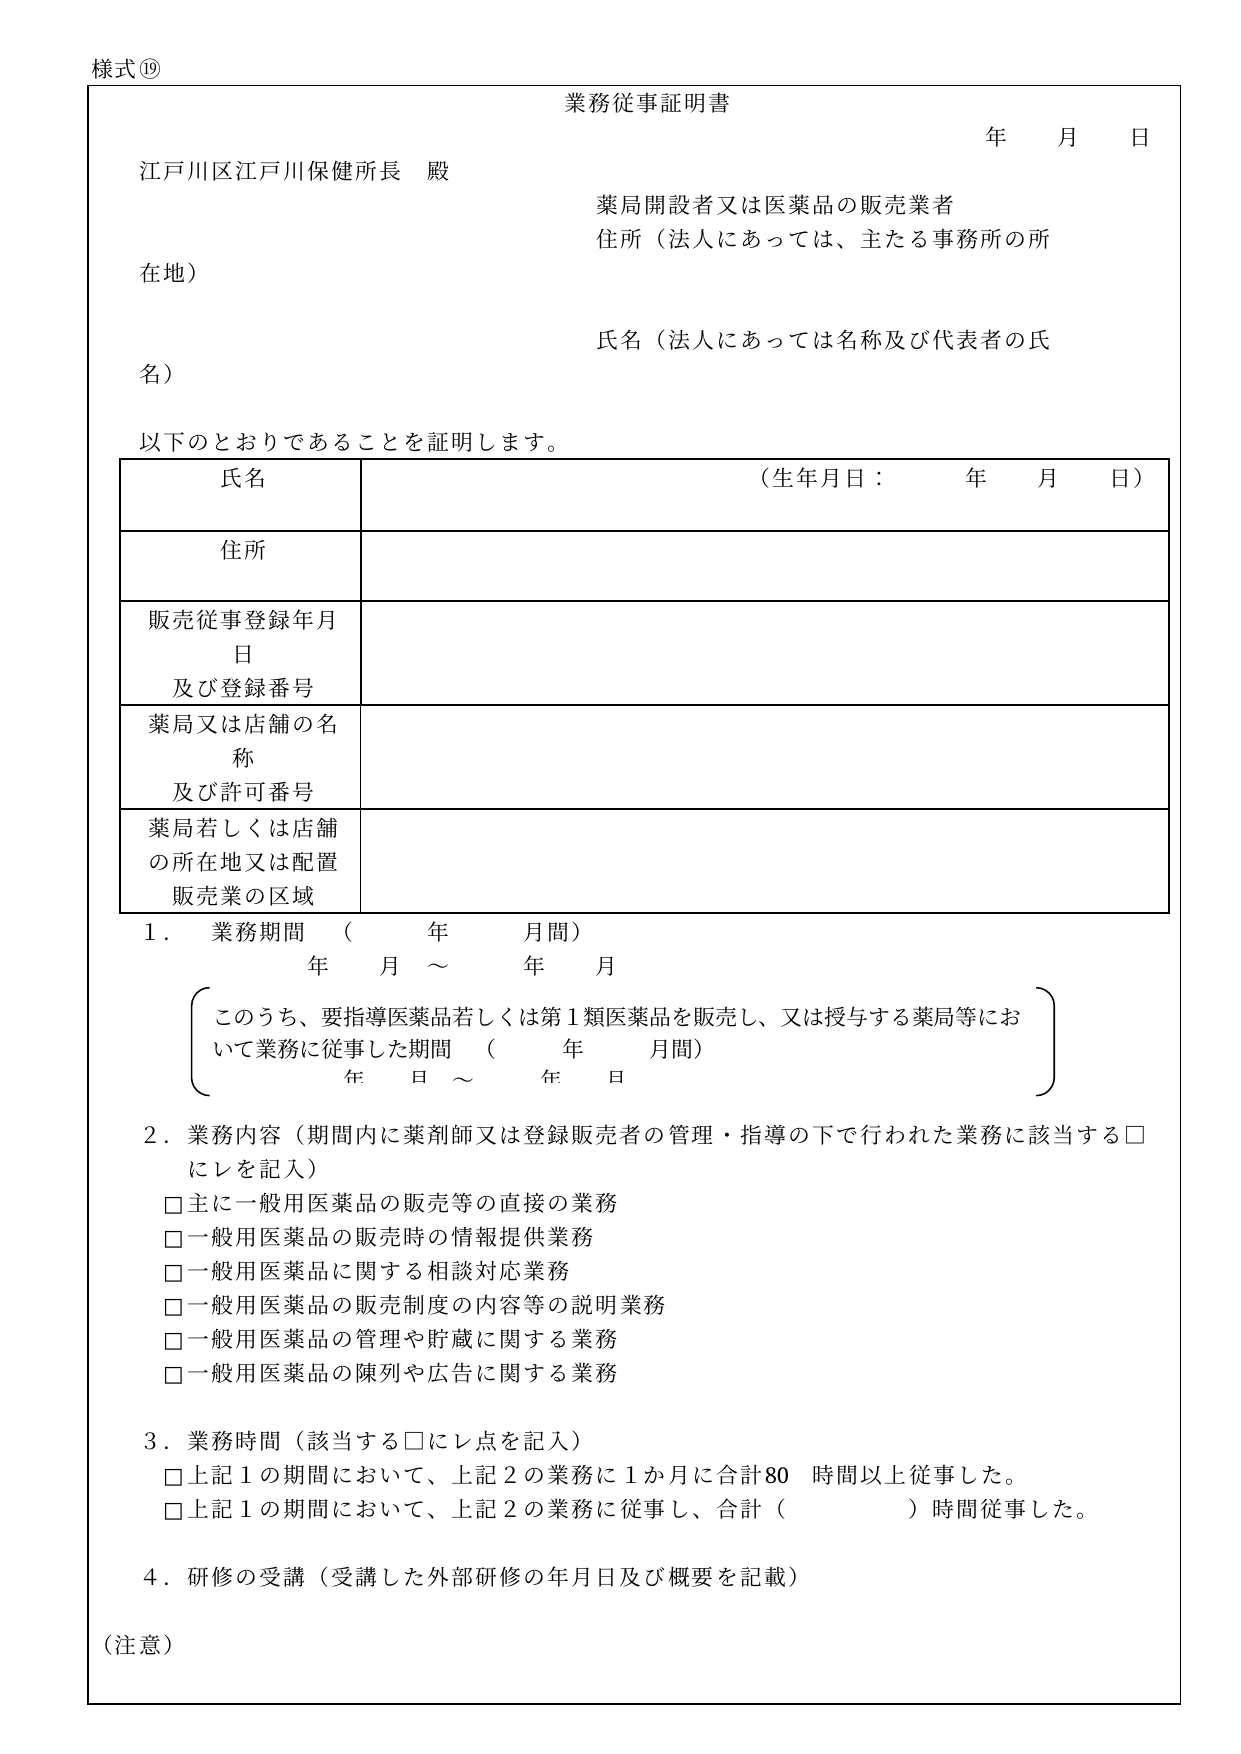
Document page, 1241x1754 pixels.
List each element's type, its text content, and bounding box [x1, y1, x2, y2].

table_cell 住所 [121, 532, 360, 600]
table_cell [362, 602, 1168, 704]
table_cell 薬局又は店舗の名称 及び許可番号 [121, 706, 360, 808]
table_cell [361, 810, 1168, 912]
table_cell 氏名 [121, 460, 360, 530]
table_cell [362, 532, 1168, 600]
table_cell （生年月日： 年 月 日） [362, 460, 1168, 530]
text 様式⑲ [91, 51, 1044, 85]
table_cell 販売従事登録年月日 及び登録番号 [121, 602, 360, 704]
table_cell [361, 706, 1168, 808]
table_header 業務従事証明書 年 月 日 江戸川区江戸川保健所長 殿 薬局開設者又は医薬品の販売業者 住所（法人にあっては、主たる事務所の所在地） 氏名（法人にあっては名称及び代表者の氏名） 以下のとおりであることを証明します。 [120, 86, 1169, 458]
table_cell 業務期間 （ 年 月間） 年 月 ～ 年 月 ２．業務内容（期間内に薬剤師又は登録販売者の管理・指導の下で行われた業務に該当する□にレを記入） □主に一般用医薬品の販売等の直接の業務 □一般用医薬品の販売時の情報提供業務 □一般用医薬品に関する相談対応業務 □一般用医薬品の販売制度の内容等の説明業務 □一般用医薬品の管理や貯蔵に関する業務 □一般用医薬品の陳列や広告に関する業務 ３．業務時間（該当する□にレ点を記入） □上記１の期間において、上記２の業務に１か月に合計80時間以上従事した。 □上記１の期間において、上記２の業務に従事し、合計（ ）時間従事した。 ４．研修の受講（受講した外部研修の年月日及び概要を記載） [120, 914, 1169, 1627]
table_cell 薬局若しくは店舗 の所在地又は配置 販売業の区域 [121, 810, 360, 912]
text （注意） [91, 1627, 1149, 1661]
